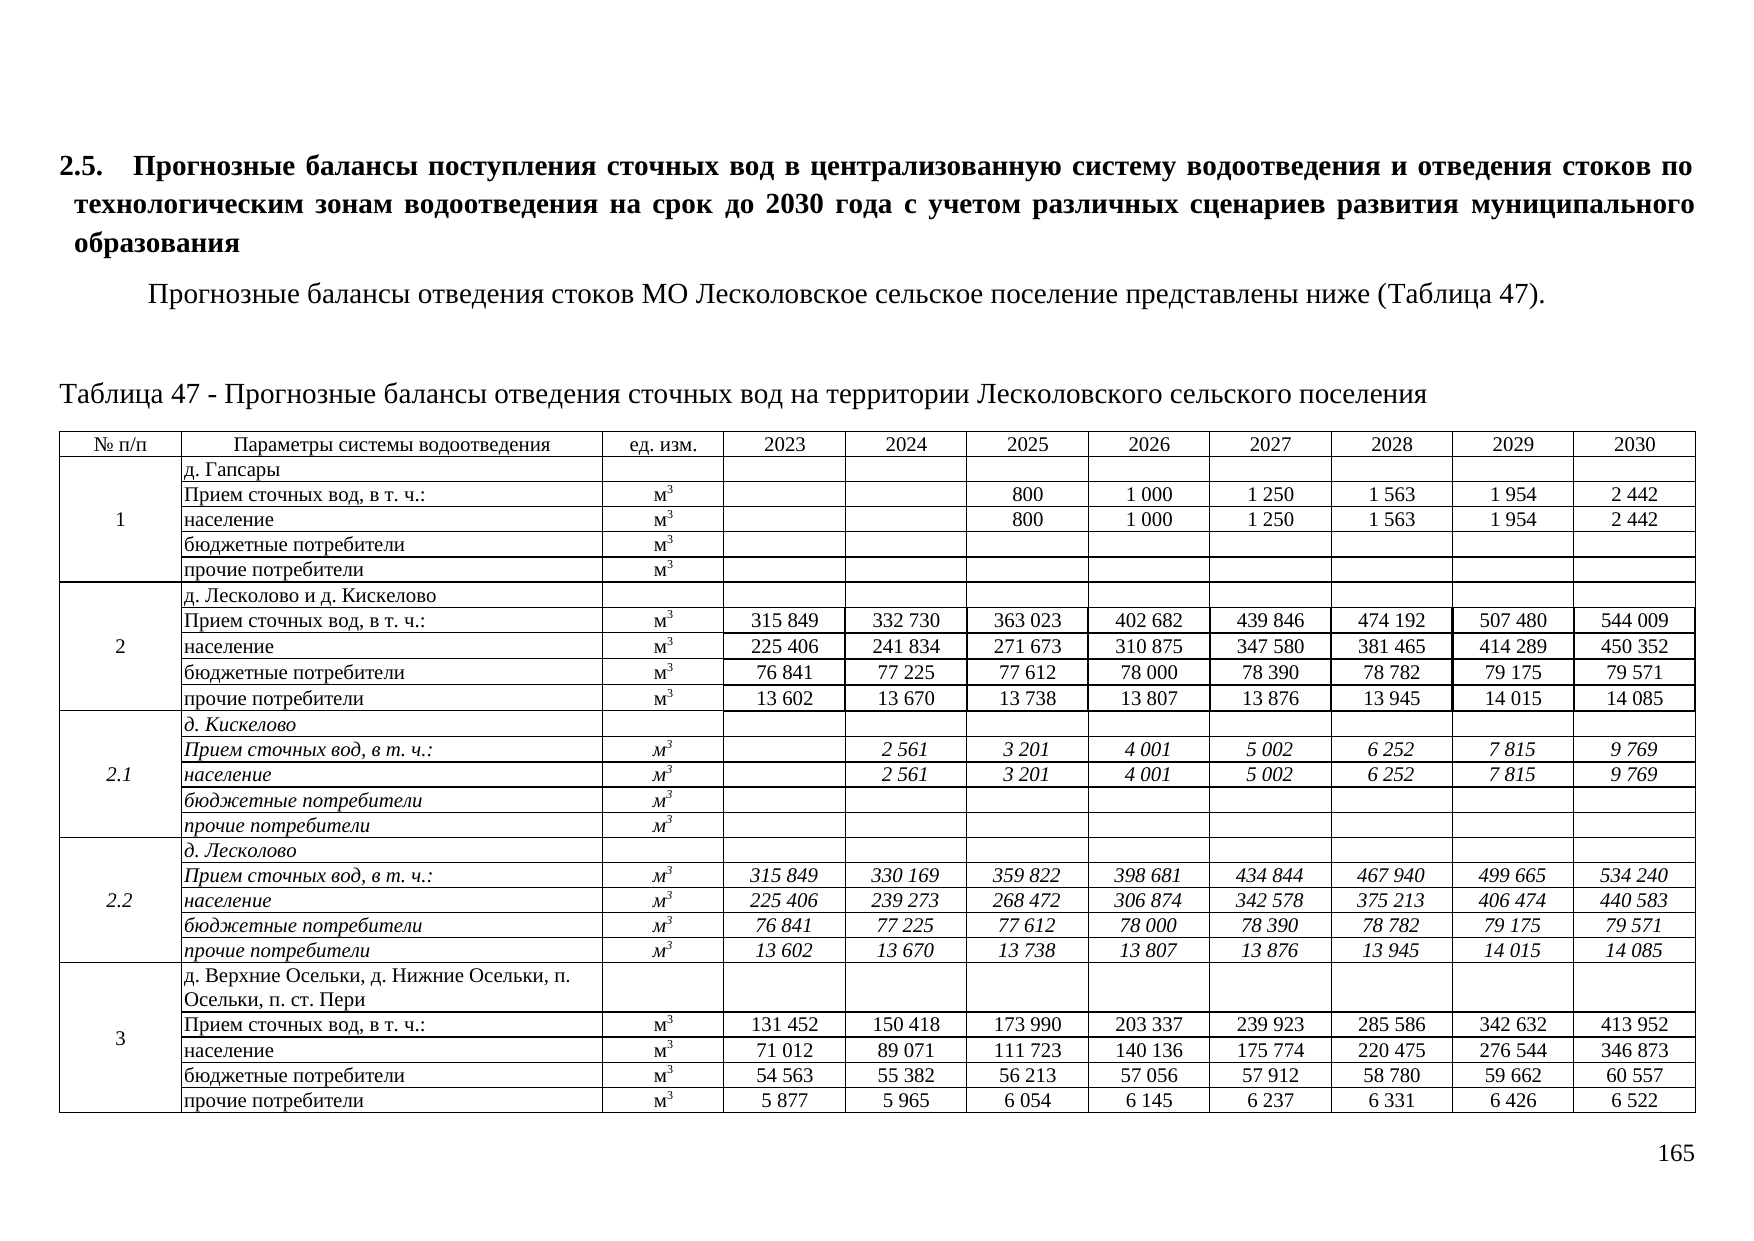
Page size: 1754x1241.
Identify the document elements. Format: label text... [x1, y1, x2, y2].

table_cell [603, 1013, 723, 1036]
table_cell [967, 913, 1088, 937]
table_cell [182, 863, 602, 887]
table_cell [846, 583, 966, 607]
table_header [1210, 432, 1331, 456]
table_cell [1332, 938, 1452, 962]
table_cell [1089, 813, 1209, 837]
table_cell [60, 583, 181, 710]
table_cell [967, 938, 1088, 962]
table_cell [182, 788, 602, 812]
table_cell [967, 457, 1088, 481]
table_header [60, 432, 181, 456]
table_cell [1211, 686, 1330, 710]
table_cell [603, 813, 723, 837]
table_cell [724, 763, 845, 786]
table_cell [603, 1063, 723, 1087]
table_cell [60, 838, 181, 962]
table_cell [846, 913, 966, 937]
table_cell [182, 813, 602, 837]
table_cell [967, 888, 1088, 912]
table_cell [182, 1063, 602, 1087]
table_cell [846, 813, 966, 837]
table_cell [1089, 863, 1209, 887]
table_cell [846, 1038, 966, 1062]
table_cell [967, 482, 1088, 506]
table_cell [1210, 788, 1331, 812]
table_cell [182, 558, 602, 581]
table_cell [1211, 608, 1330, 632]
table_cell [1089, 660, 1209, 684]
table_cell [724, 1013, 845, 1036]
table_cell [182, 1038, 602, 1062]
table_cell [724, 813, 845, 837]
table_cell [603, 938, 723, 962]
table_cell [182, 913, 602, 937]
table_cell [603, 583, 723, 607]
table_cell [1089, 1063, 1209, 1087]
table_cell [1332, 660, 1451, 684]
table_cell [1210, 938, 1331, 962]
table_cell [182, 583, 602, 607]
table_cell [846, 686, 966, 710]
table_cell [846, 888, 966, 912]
text Таблица 47 - Прогнозные балансы отведения сточных вод на территории Лесколовского сельского поселения [59, 376, 1695, 410]
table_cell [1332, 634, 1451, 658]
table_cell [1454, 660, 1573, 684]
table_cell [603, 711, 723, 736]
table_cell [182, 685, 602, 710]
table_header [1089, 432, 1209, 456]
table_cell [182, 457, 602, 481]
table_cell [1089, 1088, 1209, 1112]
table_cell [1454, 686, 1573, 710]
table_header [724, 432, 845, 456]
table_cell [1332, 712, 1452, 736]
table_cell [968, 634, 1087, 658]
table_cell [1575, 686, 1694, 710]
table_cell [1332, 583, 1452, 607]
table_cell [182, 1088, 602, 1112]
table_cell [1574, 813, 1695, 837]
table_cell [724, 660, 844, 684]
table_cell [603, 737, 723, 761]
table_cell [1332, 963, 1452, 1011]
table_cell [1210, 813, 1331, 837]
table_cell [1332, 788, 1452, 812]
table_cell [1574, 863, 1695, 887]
subtitle Прогнозные балансы поступления сточных вод в централизованную систему водоотведения и отведения стоков по технологическим зонам водоотведения на срок до 2030 года с учетом различных сценариев развития муниципального образования [59, 148, 1695, 258]
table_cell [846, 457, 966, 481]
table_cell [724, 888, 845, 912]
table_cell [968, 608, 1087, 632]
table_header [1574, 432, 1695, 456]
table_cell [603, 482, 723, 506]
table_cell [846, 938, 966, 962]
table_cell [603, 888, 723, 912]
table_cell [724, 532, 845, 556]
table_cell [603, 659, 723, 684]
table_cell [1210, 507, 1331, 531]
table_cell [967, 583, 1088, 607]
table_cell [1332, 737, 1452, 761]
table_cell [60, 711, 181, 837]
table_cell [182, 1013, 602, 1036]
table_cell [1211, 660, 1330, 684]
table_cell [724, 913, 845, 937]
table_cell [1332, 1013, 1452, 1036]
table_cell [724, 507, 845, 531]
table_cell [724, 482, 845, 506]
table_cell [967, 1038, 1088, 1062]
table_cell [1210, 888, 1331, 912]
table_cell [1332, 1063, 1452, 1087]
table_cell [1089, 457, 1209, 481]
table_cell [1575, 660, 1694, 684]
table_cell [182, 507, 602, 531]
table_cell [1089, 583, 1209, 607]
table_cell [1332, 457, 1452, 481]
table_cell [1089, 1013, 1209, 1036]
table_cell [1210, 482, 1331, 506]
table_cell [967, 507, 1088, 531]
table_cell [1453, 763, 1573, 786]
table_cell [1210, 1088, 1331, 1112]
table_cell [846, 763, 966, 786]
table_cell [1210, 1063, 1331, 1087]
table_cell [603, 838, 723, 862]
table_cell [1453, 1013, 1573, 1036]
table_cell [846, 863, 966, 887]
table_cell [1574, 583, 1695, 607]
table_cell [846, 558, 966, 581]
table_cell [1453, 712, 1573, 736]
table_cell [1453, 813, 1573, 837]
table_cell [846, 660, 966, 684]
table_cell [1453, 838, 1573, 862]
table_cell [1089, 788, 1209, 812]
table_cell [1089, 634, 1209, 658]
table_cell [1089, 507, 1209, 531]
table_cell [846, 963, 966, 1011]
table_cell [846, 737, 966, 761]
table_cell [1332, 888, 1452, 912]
text Прогнозные балансы отведения стоков МО Лесколовское сельское поселение представлены ниже (Таблица 47). [59, 276, 1695, 309]
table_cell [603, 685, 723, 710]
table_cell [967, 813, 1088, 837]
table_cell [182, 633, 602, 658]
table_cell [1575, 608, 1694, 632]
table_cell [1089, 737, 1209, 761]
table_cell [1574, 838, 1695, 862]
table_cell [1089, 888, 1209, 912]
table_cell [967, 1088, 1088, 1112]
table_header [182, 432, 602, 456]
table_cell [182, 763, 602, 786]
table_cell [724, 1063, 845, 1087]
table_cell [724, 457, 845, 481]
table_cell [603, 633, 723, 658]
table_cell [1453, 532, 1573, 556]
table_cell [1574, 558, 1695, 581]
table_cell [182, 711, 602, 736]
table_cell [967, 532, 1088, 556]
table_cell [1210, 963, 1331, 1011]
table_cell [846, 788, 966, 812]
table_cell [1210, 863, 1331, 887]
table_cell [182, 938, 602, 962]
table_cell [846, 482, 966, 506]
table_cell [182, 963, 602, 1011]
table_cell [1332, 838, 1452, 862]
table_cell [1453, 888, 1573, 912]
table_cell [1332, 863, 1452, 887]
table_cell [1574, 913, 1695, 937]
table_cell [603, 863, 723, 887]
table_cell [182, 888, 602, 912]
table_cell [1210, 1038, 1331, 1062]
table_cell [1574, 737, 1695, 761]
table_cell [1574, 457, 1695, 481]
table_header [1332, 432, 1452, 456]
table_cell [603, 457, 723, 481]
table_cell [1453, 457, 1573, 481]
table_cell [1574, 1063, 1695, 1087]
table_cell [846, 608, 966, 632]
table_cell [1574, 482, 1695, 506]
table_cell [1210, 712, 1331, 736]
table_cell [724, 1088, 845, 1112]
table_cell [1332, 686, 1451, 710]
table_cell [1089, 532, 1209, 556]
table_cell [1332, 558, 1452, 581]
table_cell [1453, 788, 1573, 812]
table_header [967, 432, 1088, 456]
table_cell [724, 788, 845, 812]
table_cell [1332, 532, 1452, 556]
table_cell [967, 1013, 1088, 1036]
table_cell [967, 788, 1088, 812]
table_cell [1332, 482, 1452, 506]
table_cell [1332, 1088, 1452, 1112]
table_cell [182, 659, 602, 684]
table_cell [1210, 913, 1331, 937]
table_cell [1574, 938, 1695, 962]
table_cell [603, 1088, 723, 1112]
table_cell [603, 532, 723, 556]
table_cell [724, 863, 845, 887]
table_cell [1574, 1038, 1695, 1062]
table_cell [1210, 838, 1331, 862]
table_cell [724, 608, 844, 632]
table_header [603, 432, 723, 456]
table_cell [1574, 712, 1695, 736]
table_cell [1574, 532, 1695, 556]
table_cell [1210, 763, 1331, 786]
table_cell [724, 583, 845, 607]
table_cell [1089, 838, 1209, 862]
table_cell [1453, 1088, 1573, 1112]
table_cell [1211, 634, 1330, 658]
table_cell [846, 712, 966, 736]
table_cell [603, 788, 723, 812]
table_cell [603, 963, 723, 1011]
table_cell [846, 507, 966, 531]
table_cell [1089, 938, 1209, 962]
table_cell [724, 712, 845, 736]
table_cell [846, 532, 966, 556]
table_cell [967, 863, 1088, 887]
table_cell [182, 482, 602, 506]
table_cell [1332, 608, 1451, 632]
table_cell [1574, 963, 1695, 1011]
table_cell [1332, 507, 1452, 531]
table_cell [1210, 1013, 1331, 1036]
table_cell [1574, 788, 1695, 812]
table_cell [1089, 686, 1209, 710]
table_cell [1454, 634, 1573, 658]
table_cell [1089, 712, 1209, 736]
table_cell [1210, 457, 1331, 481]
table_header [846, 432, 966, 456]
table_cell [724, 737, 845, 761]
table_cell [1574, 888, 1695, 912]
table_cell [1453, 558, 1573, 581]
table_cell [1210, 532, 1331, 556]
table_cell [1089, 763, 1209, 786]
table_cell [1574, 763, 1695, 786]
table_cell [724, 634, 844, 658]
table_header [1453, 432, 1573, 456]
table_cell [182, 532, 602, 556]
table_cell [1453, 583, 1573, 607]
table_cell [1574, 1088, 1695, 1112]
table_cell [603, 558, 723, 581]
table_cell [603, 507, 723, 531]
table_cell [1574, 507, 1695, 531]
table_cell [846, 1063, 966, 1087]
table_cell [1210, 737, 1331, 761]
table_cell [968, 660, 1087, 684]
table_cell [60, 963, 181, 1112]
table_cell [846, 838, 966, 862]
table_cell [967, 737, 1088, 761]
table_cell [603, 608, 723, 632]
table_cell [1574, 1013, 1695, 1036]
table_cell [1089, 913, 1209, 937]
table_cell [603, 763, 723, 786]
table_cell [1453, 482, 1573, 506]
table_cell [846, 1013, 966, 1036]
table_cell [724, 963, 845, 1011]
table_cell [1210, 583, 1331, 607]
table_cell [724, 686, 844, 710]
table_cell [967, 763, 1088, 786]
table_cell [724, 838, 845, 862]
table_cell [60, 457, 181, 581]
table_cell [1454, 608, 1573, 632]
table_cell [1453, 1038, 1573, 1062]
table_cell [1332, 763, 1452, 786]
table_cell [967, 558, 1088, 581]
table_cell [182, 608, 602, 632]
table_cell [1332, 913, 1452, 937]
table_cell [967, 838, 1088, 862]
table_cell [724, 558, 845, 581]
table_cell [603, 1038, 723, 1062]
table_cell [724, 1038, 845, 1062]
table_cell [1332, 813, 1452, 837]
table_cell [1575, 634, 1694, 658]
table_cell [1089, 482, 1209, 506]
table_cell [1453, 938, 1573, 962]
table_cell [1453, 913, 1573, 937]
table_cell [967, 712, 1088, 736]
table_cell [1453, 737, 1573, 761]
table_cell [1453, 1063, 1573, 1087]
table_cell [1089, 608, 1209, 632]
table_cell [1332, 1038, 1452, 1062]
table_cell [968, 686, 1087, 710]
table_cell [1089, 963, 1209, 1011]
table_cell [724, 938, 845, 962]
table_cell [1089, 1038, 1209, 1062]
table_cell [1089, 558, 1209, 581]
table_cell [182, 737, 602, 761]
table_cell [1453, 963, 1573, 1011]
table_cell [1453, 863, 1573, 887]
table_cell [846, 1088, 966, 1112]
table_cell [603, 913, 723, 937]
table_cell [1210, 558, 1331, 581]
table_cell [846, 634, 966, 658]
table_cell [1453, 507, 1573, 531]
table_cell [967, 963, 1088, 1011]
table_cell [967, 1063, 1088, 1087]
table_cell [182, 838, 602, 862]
